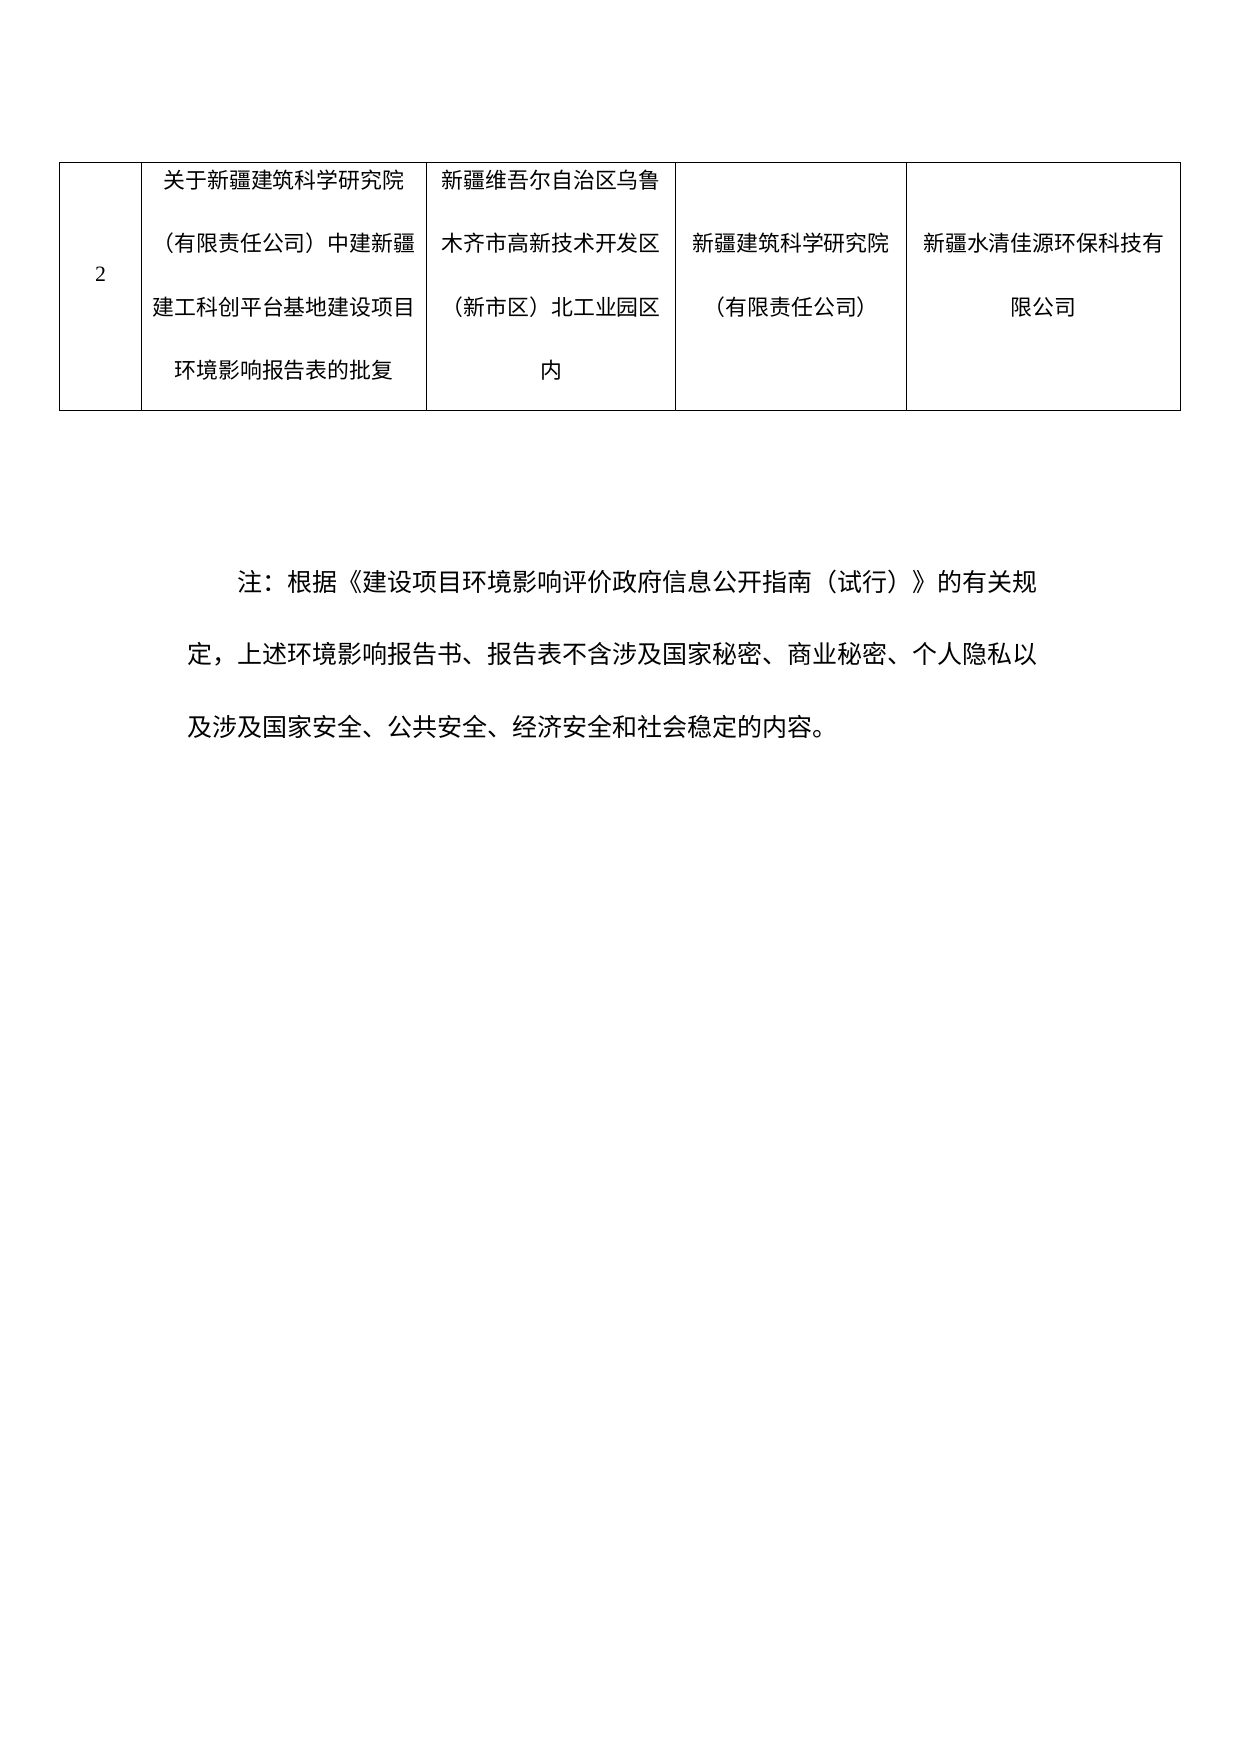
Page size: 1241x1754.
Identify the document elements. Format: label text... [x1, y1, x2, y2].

table_cell 新疆建筑科学研究院（有限责任公司） [676, 163, 906, 410]
table_cell 新疆维吾尔自治区乌鲁木齐市高新技术开发区（新市区）北工业园区内 [427, 163, 675, 410]
table_cell 关于新疆建筑科学研究院（有限责任公司）中建新疆建工科创平台基地建设项目环境影响报告表的批复 [142, 163, 426, 410]
text 注：根据《建设项目环境影响评价政府信息公开指南（试行）》的有关规定，上述环境影响报告书、报告表不含涉及国家秘密、商业秘密、个人隐私以及涉及国家安全、公共安全、经济安全和社会稳定的内容。 [187, 562, 1053, 743]
table_cell 2 [60, 163, 141, 410]
table_cell 新疆水清佳源环保科技有限公司 [907, 163, 1180, 410]
